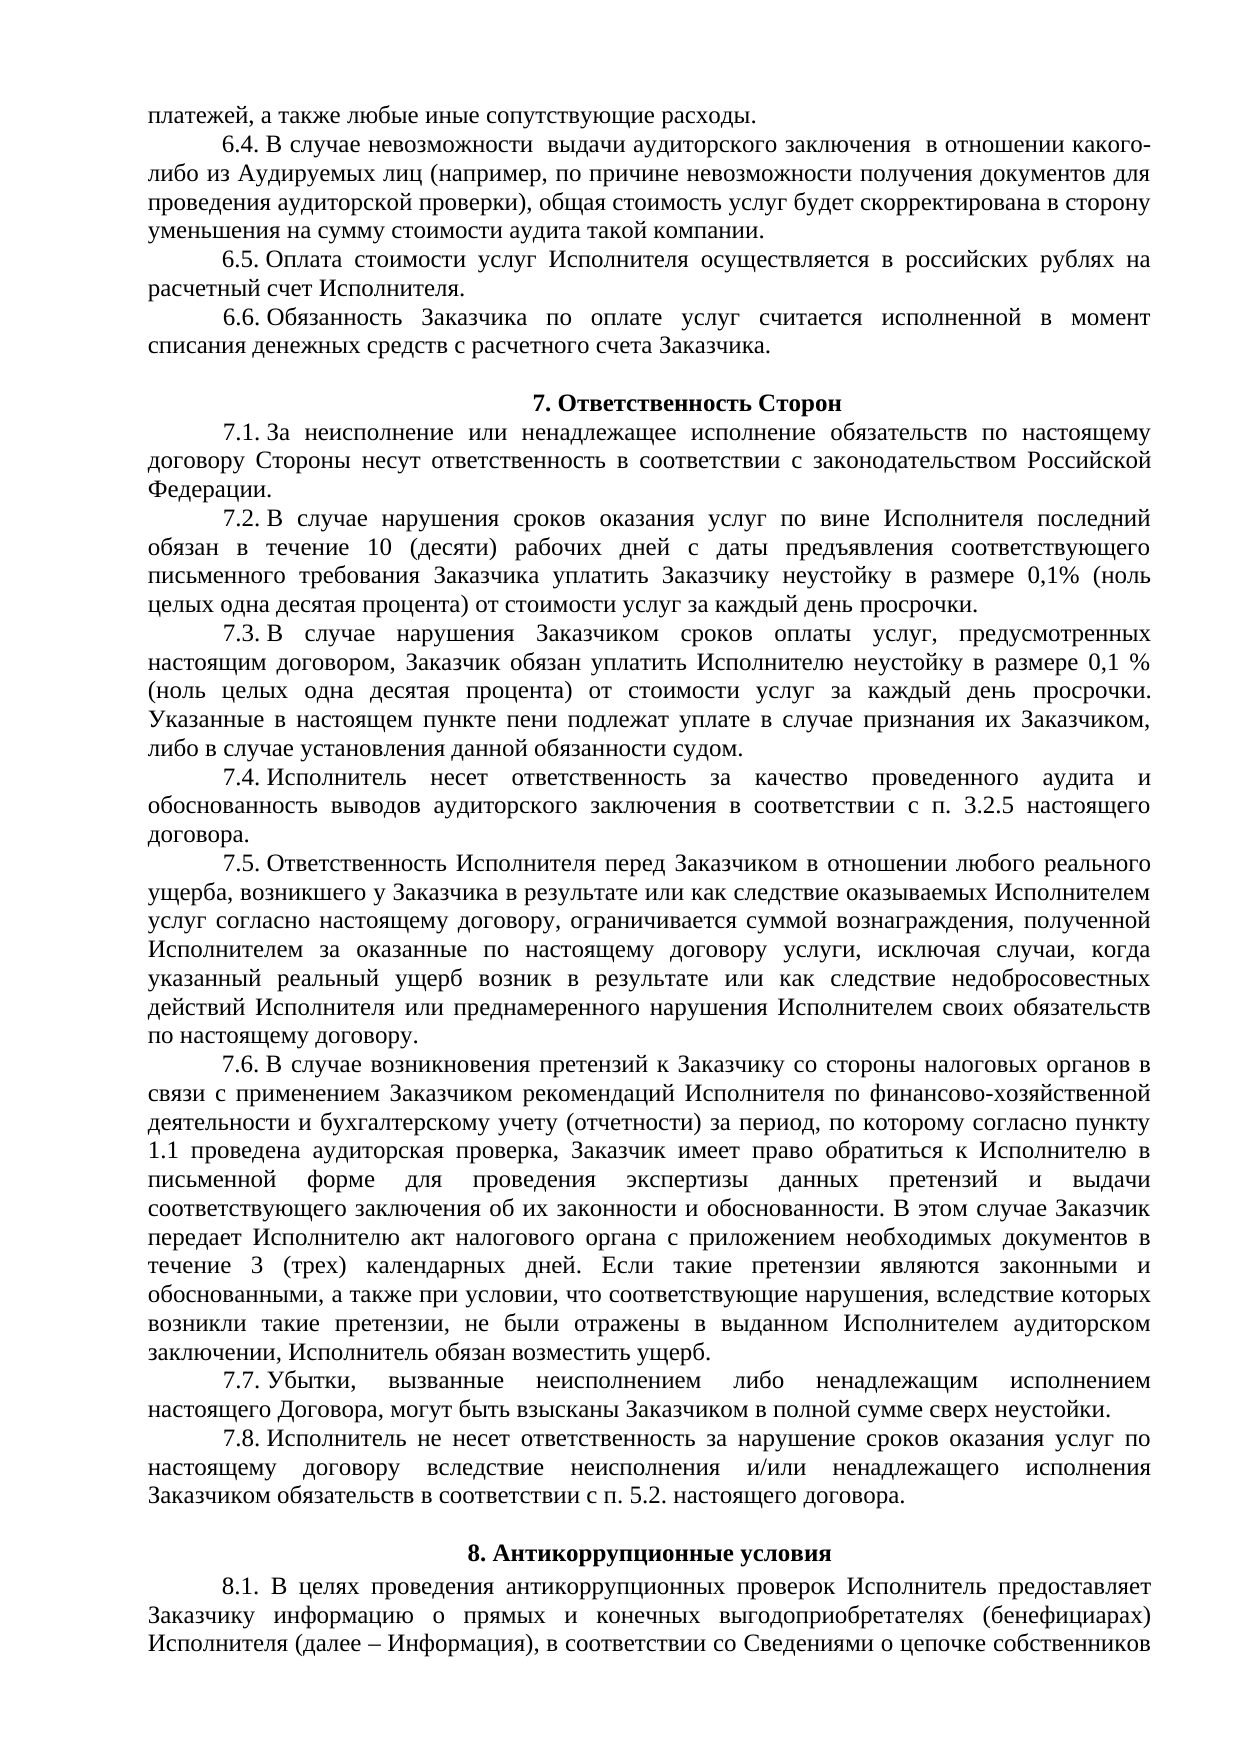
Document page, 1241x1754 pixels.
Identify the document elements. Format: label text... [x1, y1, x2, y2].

list Убытки, вызванные неисполнением либо ненадлежащим исполнением настоящего Договора, могут быть взысканы Заказчиком в полной сумме сверх неустойки. [148, 1365, 1152, 1423]
list В случае нарушения Заказчиком сроков оплаты услуг, предусмотренных настоящим договором, Заказчик обязан уплатить Исполнителю неустойку в размере 0,1 % (ноль целых одна десятая процента) от стоимости услуг за каждый день просрочки. Указанные в настоящем пункте пени подлежат уплате в случае признания их Заказчиком, либо в случае установления данной обязанности судом. [148, 618, 1152, 762]
list Исполнитель не несет ответственность за нарушение сроков оказания услуг по настоящему договору вследствие неисполнения и/или ненадлежащего исполнения Заказчиком обязательств в соответствии с п. 5.2. настоящего договора. [148, 1423, 1152, 1509]
list Исполнитель несет ответственность за качество проведенного аудита и обоснованность выводов аудиторского заключения в соответствии с п. 3.2.5 настоящего договора. [148, 762, 1152, 848]
text 8. Антикоррупционные условия [148, 1538, 1152, 1567]
list Оплата стоимости услуг Исполнителя осуществляется в российских рублях на расчетный счет Исполнителя. [148, 244, 1152, 302]
list Обязанность Заказчика по оплате услуг считается исполненной в момент списания денежных средств с расчетного счета Заказчика. [148, 302, 1152, 359]
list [148, 100, 1152, 129]
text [148, 1571, 1152, 1657]
list В случае нарушения сроков оказания услуг по вине Исполнителя последний обязан в течение 10 (десяти) рабочих дней с даты предъявления соответствующего письменного требования Заказчика уплатить Заказчику неустойку в размере 0,1% (ноль целых одна десятая процента) от стоимости услуг за каждый день просрочки. [148, 503, 1152, 618]
list Ответственность Исполнителя перед Заказчиком в отношении любого реального ущерба, возникшего у Заказчика в результате или как следствие оказываемых Исполнителем услуг согласно настоящему договору, ограничивается суммой вознаграждения, полученной Исполнителем за оказанные по настоящему договору услуги, исключая случаи, когда указанный реальный ущерб возник в результате или как следствие недобросовестных действий Исполнителя или преднамеренного нарушения Исполнителем своих обязательств по настоящему договору. [148, 848, 1152, 1049]
list За неисполнение или ненадлежащее исполнение обязательств по настоящему договору Стороны несут ответственность в соответствии с законодательством Российской Федерации. [148, 417, 1152, 503]
list В случае возникновения претензий к Заказчику со стороны налоговых органов в связи с применением Заказчиком рекомендаций Исполнителя по финансово-хозяйственной деятельности и бухгалтерскому учету (отчетности) за период, по которому согласно пункту 1.1 проведена аудиторская проверка, Заказчик имеет право обратиться к Исполнителю в письменной форме для проведения экспертизы данных претензий и выдачи соответствующего заключения об их законности и обоснованности. В этом случае Заказчик передает Исполнителю акт налогового органа с приложением необходимых документов в течение 3 (трех) календарных дней. Если такие претензии являются законными и обоснованными, а также при условии, что соответствующие нарушения, вследствие которых возникли такие претензии, не были отражены в выданном Исполнителем аудиторском заключении, Исполнитель обязан возместить ущерб. [148, 1049, 1152, 1365]
text 7. Ответственность Сторон [148, 388, 1152, 417]
list В случае невозможности выдачи аудиторского заключения в отношении какого-либо из Аудируемых лиц (например, по причине невозможности получения документов для проведения аудиторской проверки), общая стоимость услуг будет скорректирована в сторону уменьшения на сумму стоимости аудита такой компании. [148, 129, 1152, 244]
